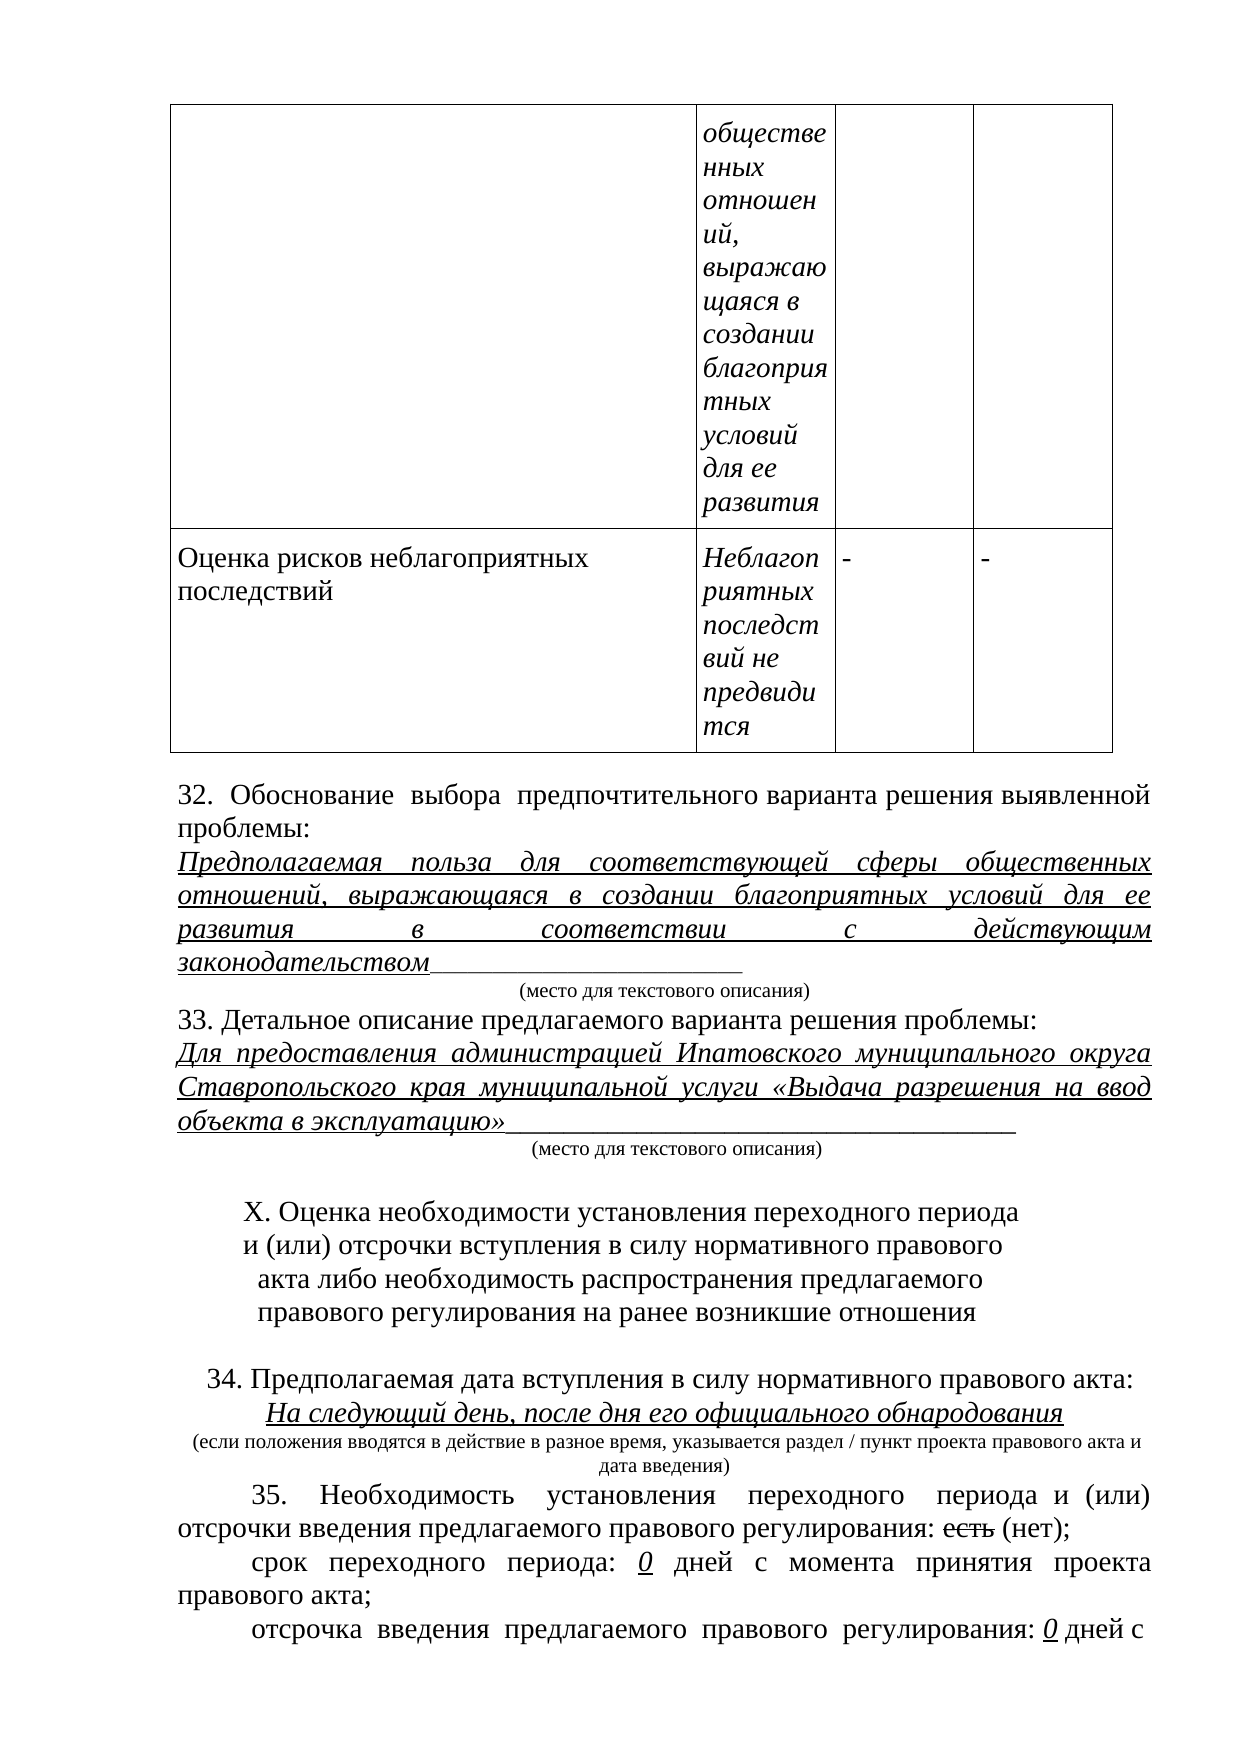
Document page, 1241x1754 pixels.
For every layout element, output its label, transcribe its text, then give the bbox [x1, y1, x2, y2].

table_cell - [836, 529, 973, 752]
text (место для текстового описания) [177, 978, 1152, 1002]
table_cell Неблагоприятных последствий не предвидится [697, 529, 835, 752]
text 34. Предполагаемая дата вступления в силу нормативного правового акта: [177, 1362, 1152, 1395]
text Для предоставления администрацией Ипатовского муниципального округа Ставропольского края муниципальной услуги «Выдача разрешения на ввод объекта в эксплуатацию»___________________________________ [177, 1100, 1152, 1136]
text акта либо необходимость распространения предлагаемого [177, 1261, 1152, 1294]
text правового регулирования на ранее возникшие отношения [177, 1294, 1152, 1328]
table_cell - [974, 105, 1112, 528]
text срок переходного периода: 0 дней с момента принятия проекта правового акта; [177, 1544, 1152, 1611]
text (если положения вводятся в действие в разное время, указывается раздел / пункт проекта правового акта и дата введения) [177, 1429, 1152, 1477]
text Для предоставления администрацией Ипатовского муниципального округа Ставропольского края муниципальной услуги «Выдача разрешения на ввод объекта в эксплуатацию»___________________________________ [177, 1036, 1152, 1065]
text Предполагаемая польза для соответствующей сферы общественных отношений, выражающаяся в создании благоприятных условий для ее развития в соответствии с действующим законодательством_________________________ [177, 942, 1152, 978]
table_cell Оценка рисков неблагоприятных последствий [171, 529, 696, 752]
text 35. Необходимость установления переходного периода и (или) отсрочки введения предлагаемого правового регулирования: есть (нет); [177, 1477, 1152, 1544]
text (место для текстового описания) [177, 1136, 1152, 1160]
text Для предоставления администрацией Ипатовского муниципального округа Ставропольского края муниципальной услуги «Выдача разрешения на ввод объекта в эксплуатацию»___________________________________ [177, 1066, 1152, 1098]
text 33. Детальное описание предлагаемого варианта решения проблемы: [177, 1002, 1152, 1036]
text и (или) отсрочки вступления в силу нормативного правового [177, 1227, 1152, 1261]
text Предполагаемая польза для соответствующей сферы общественных отношений, выражающаяся в создании благоприятных условий для ее развития в соответствии с действующим законодательством_________________________ [177, 844, 1152, 873]
text отсрочка введения предлагаемого правового регулирования: 0 дней с [177, 1611, 1152, 1644]
table_cell - [974, 529, 1112, 752]
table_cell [697, 105, 835, 528]
text Предполагаемая польза для соответствующей сферы общественных отношений, выражающаяся в создании благоприятных условий для ее развития в соответствии с действующим законодательством_________________________ [177, 874, 1152, 940]
text На следующий день, после дня его официального обнародования [177, 1395, 1152, 1429]
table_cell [171, 105, 696, 528]
table_cell - [836, 105, 973, 528]
text 32. Обоснование выбора предпочтительного варианта решения выявленной проблемы: [177, 777, 1152, 844]
text X. Оценка необходимости установления переходного периода [177, 1194, 1152, 1227]
